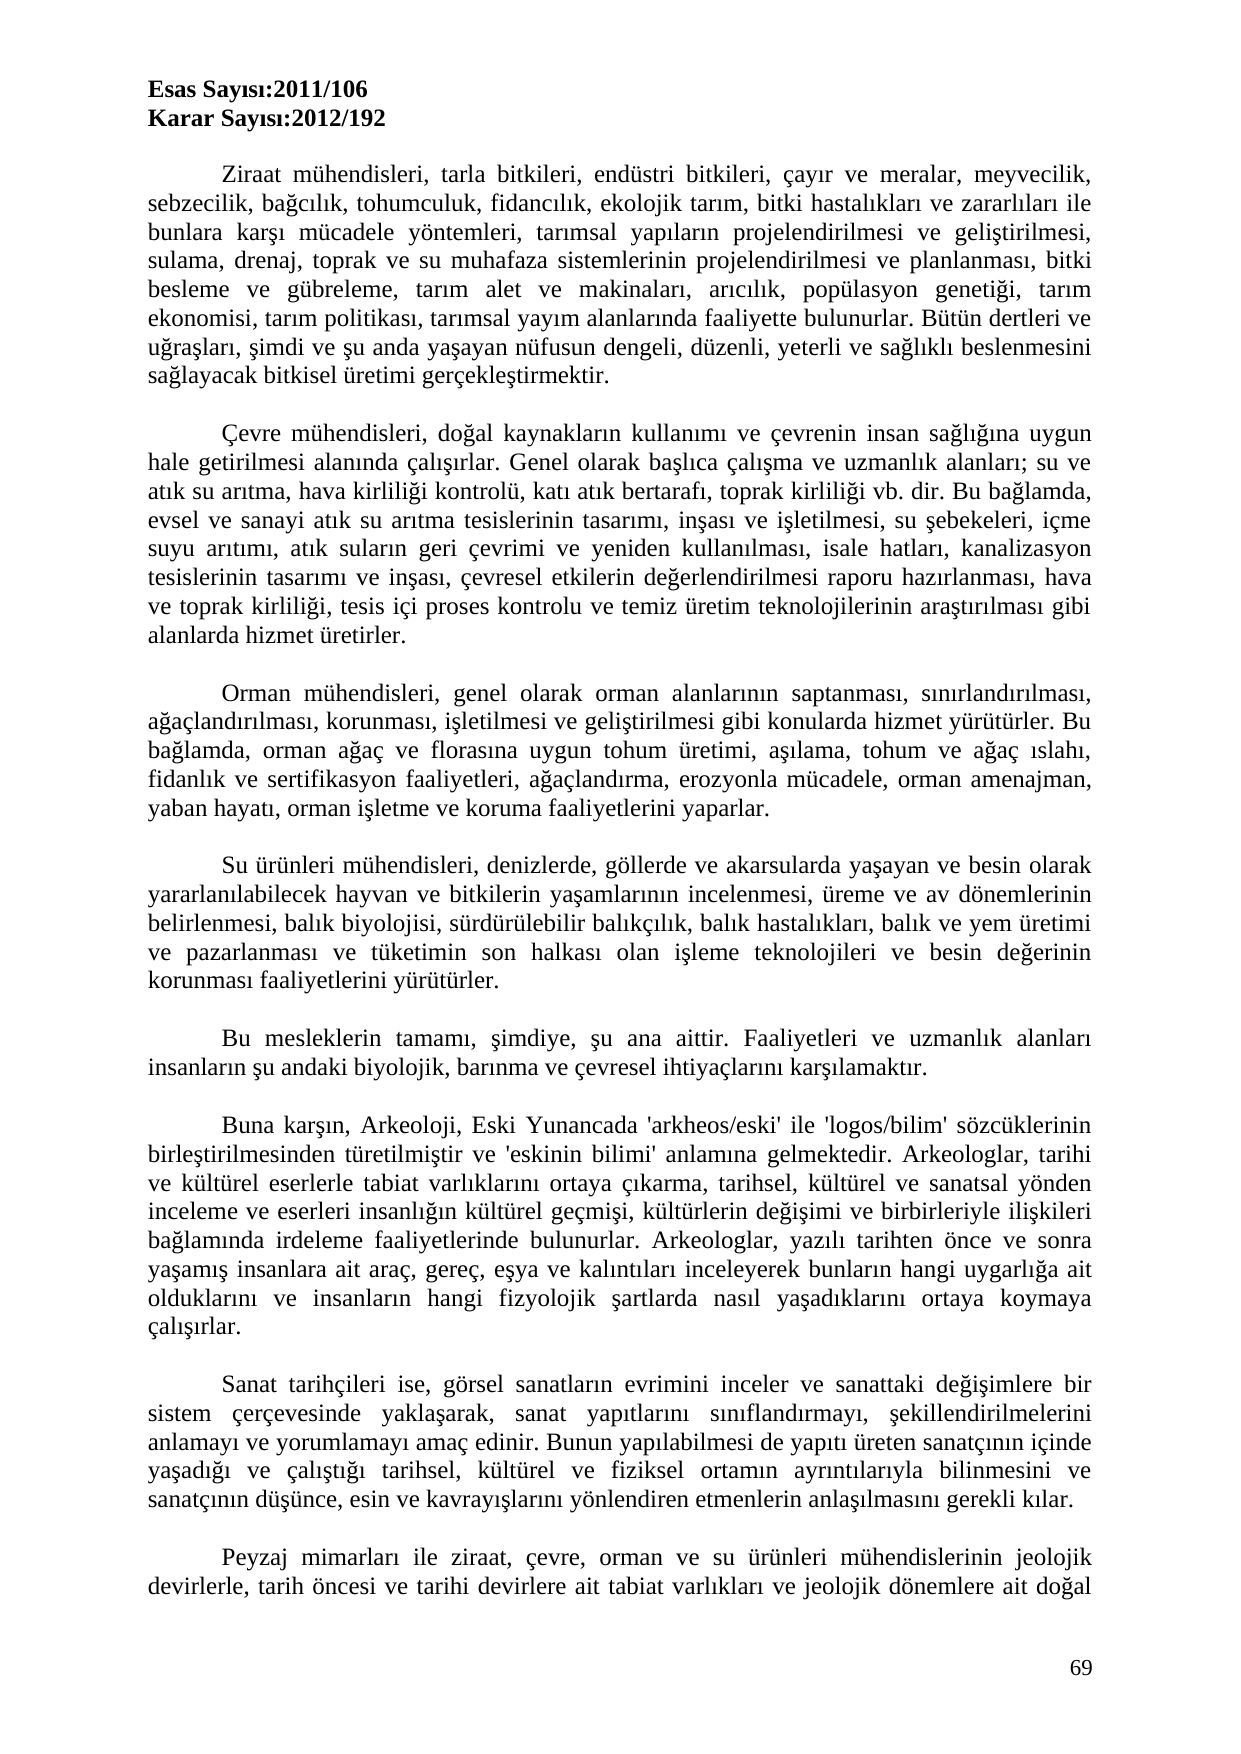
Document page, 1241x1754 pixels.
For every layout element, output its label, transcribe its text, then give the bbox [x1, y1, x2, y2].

text Ziraat mühendisleri, tarla bitkileri, endüstri bitkileri, çayır ve meralar, meyvecilik, sebzecilik, bağcılık, tohumculuk, fidancılık, ekolojik tarım, bitki hastalıkları ve zararlıları ile bunlara karşı mücadele yöntemleri, tarımsal yapıların projelendirilmesi ve geliştirilmesi, sulama, drenaj, toprak ve su muhafaza sistemlerinin projelendirilmesi ve planlanması, bitki besleme ve gübreleme, tarım alet ve makinaları, arıcılık, popülasyon genetiği, tarım ekonomisi, tarım politikası, tarımsal yayım alanlarında faaliyette bulunurlar. Bütün dertleri ve uğraşları, şimdi ve şu anda yaşayan nüfusun dengeli, düzenli, yeterli ve sağlıklı beslenmesini sağlayacak bitkisel üretimi gerçekleştirmektir. [148, 159, 1093, 389]
text Orman mühendisleri, genel olarak orman alanlarının saptanması, sınırlandırılması, ağaçlandırılması, korunması, işletilmesi ve geliştirilmesi gibi konularda hizmet yürütürler. Bu bağlamda, orman ağaç ve florasına uygun tohum üretimi, aşılama, tohum ve ağaç ıslahı, fidanlık ve sertifikasyon faaliyetleri, ağaçlandırma, erozyonla mücadele, orman amenajman, yaban hayatı, orman işletme ve koruma faaliyetlerini yaparlar. [148, 678, 1093, 821]
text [148, 1542, 1093, 1600]
text Bu mesleklerin tamamı, şimdiye, şu ana aittir. Faaliyetleri ve uzmanlık alanları insanların şu andaki biyolojik, barınma ve çevresel ihtiyaçlarını karşılamaktır. [148, 1023, 1093, 1081]
text Su ürünleri mühendisleri, denizlerde, göllerde ve akarsularda yaşayan ve besin olarak yararlanılabilecek hayvan ve bitkilerin yaşamlarının incelenmesi, üreme ve av dönemlerinin belirlenmesi, balık biyolojisi, sürdürülebilir balıkçılık, balık hastalıkları, balık ve yem üretimi ve pazarlanması ve tüketimin son halkası olan işleme teknolojileri ve besin değerinin korunması faaliyetlerini yürütürler. [148, 851, 1093, 994]
text Buna karşın, Arkeoloji, Eski Yunancada 'arkheos/eski' ile 'logos/bilim' sözcüklerinin birleştirilmesinden türetilmiştir ve 'eskinin bilimi' anlamına gelmektedir. Arkeologlar, tarihi ve kültürel eserlerle tabiat varlıklarını ortaya çıkarma, tarihsel, kültürel ve sanatsal yönden inceleme ve eserleri insanlığın kültürel geçmişi, kültürlerin değişimi ve birbirleriyle ilişkileri bağlamında irdeleme faaliyetlerinde bulunurlar. Arkeologlar, yazılı tarihten önce ve sonra yaşamış insanlara ait araç, gereç, eşya ve kalıntıları inceleyerek bunların hangi uygarlığa ait olduklarını ve insanların hangi fizyolojik şartlarda nasıl yaşadıklarını ortaya koymaya çalışırlar. [148, 1110, 1093, 1340]
text Çevre mühendisleri, doğal kaynakların kullanımı ve çevrenin insan sağlığına uygun hale getirilmesi alanında çalışırlar. Genel olarak başlıca çalışma ve uzmanlık alanları; su ve atık su arıtma, hava kirliliği kontrolü, katı atık bertarafı, toprak kirliliği vb. dir. Bu bağlamda, evsel ve sanayi atık su arıtma tesislerinin tasarımı, inşası ve işletilmesi, su şebekeleri, içme suyu arıtımı, atık suların geri çevrimi ve yeniden kullanılması, isale hatları, kanalizasyon tesislerinin tasarımı ve inşası, çevresel etkilerin değerlendirilmesi raporu hazırlanması, hava ve toprak kirliliği, tesis içi proses kontrolu ve temiz üretim teknolojilerinin araştırılması gibi alanlarda hizmet üretirler. [148, 418, 1093, 648]
text Sanat tarihçileri ise, görsel sanatların evrimini inceler ve sanattaki değişimlere bir sistem çerçevesinde yaklaşarak, sanat yapıtlarını sınıflandırmayı, şekillendirilmelerini anlamayı ve yorumlamayı amaç edinir. Bunun yapılabilmesi de yapıtı üreten sanatçının içinde yaşadığı ve çalıştığı tarihsel, kültürel ve fiziksel ortamın ayrıntılarıyla bilinmesini ve sanatçının düşünce, esin ve kavrayışlarını yönlendiren etmenlerin anlaşılmasını gerekli kılar. [148, 1369, 1093, 1513]
